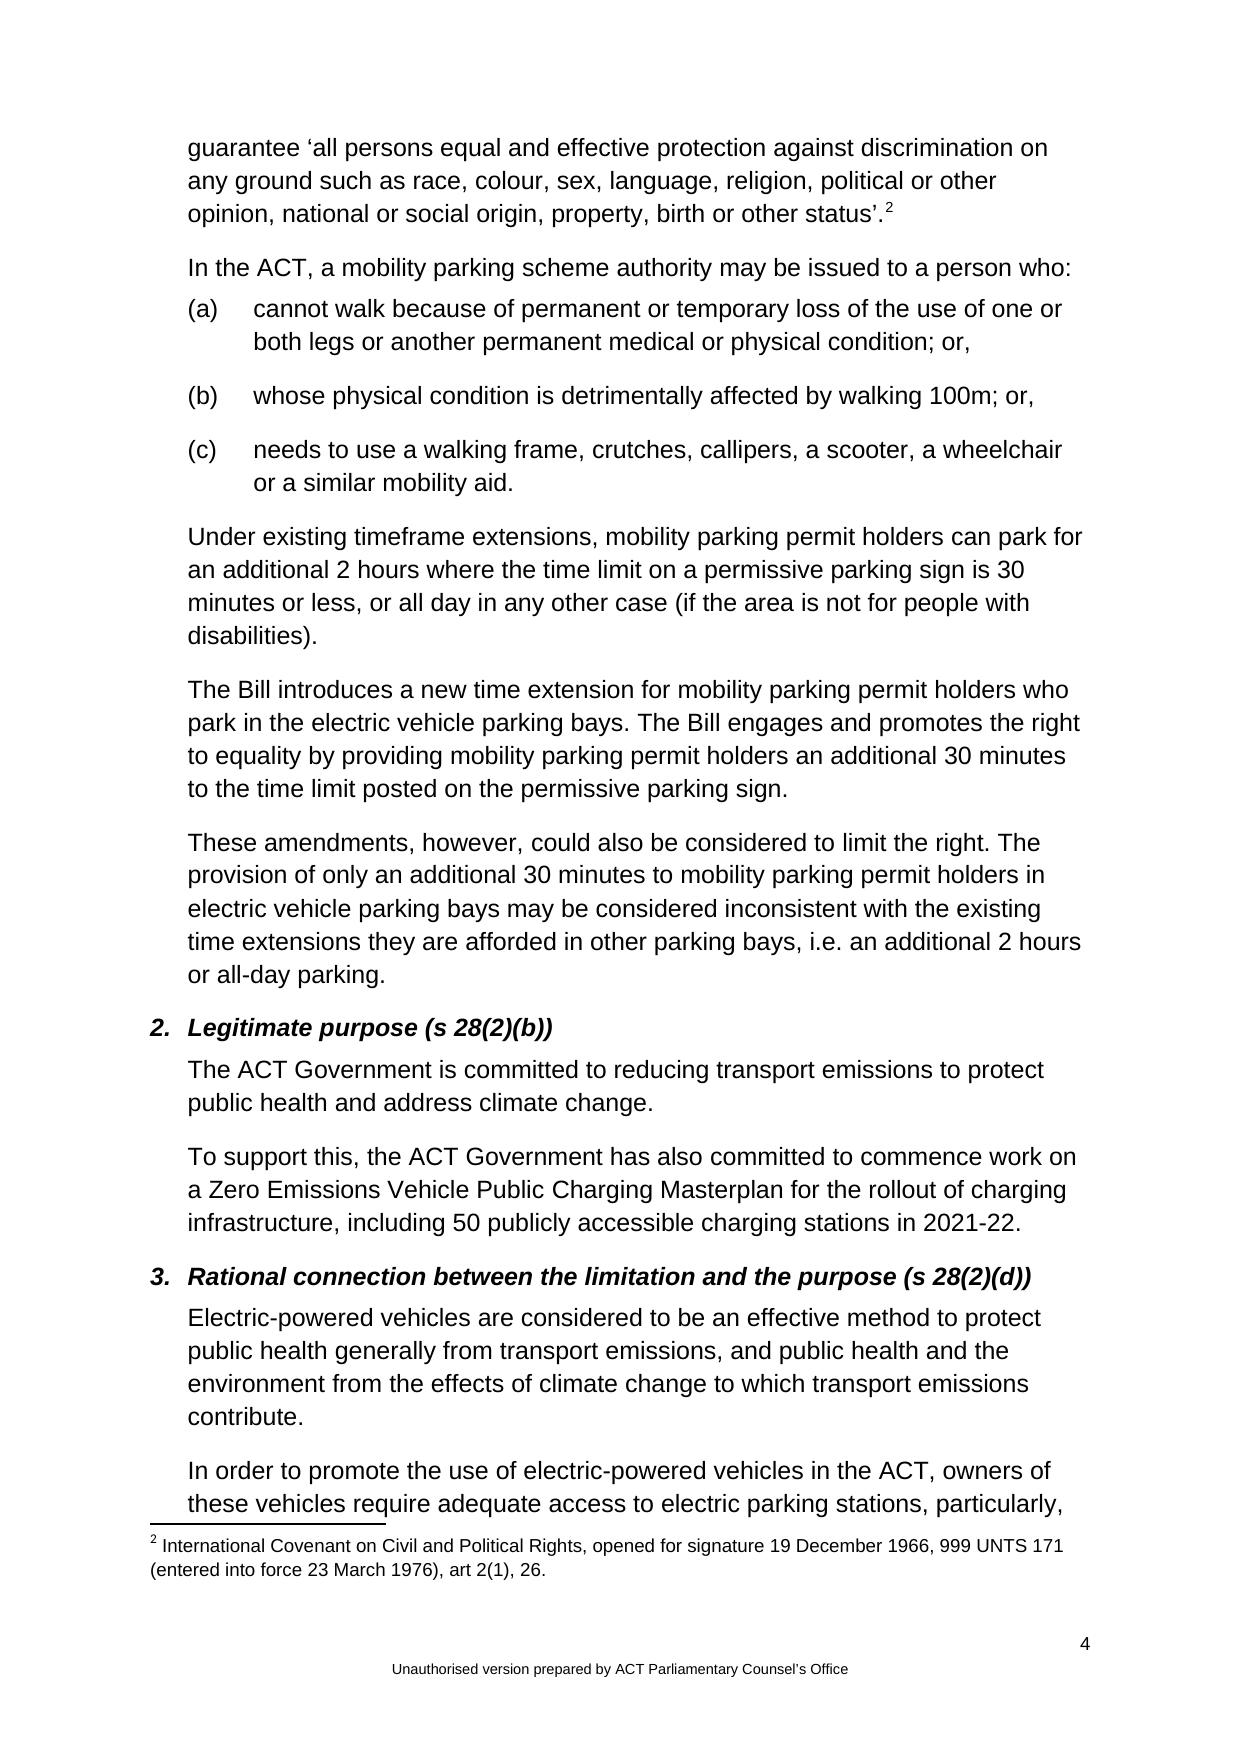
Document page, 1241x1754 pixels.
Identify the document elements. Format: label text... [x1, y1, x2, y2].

text To support this, the ACT Government has also committed to commence work on a Zero Emissions Vehicle Public Charging Masterplan for the rollout of charging infrastructure, including 50 publicly accessible charging stations in 2021-22. [187, 1142, 1090, 1236]
text Electric-powered vehicles are considered to be an effective method to protect public health generally from transport emissions, and public health and the environment from the effects of climate change to which transport emissions contribute. [187, 1303, 1090, 1431]
list In the ACT, a mobility parking scheme authority may be issued to a person who: [187, 253, 1090, 282]
text The Bill introduces a new time extension for mobility parking permit holders who park in the electric vehicle parking bays. The Bill engages and promotes the right to equality by providing mobility parking permit holders an additional 30 minutes to the time limit posted on the permissive parking sign. [187, 674, 1090, 802]
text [187, 133, 1090, 228]
list Rational connection between the limitation and the purpose (s 28(2)(d)) [150, 1261, 1090, 1290]
text The ACT Government is committed to reducing transport emissions to protect public health and address climate change. [187, 1055, 1090, 1116]
list cannot walk because of permanent or temporary loss of the use of one or both legs or another permanent medical or physical condition; or, [187, 294, 1090, 356]
text These amendments, however, could also be considered to limit the right. The provision of only an additional 30 minutes to mobility parking permit holders in electric vehicle parking bays may be considered inconsistent with the existing time extensions they are afforded in other parking bays, i.e. an additional 2 hours or all-day parking. [187, 827, 1090, 988]
list needs to use a walking frame, crutches, callipers, a scooter, a wheelchair or a similar mobility aid. [187, 435, 1090, 497]
list whose physical condition is detrimentally affected by walking 100m; or, [187, 381, 1090, 410]
list Legitimate purpose (s 28(2)(b)) [150, 1013, 1090, 1042]
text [187, 1456, 1090, 1517]
text Under existing timeframe extensions, mobility parking permit holders can park for an additional 2 hours where the time limit on a permissive parking sign is 30 minutes or less, or all day in any other case (if the area is not for people with disabilities). [187, 522, 1090, 649]
